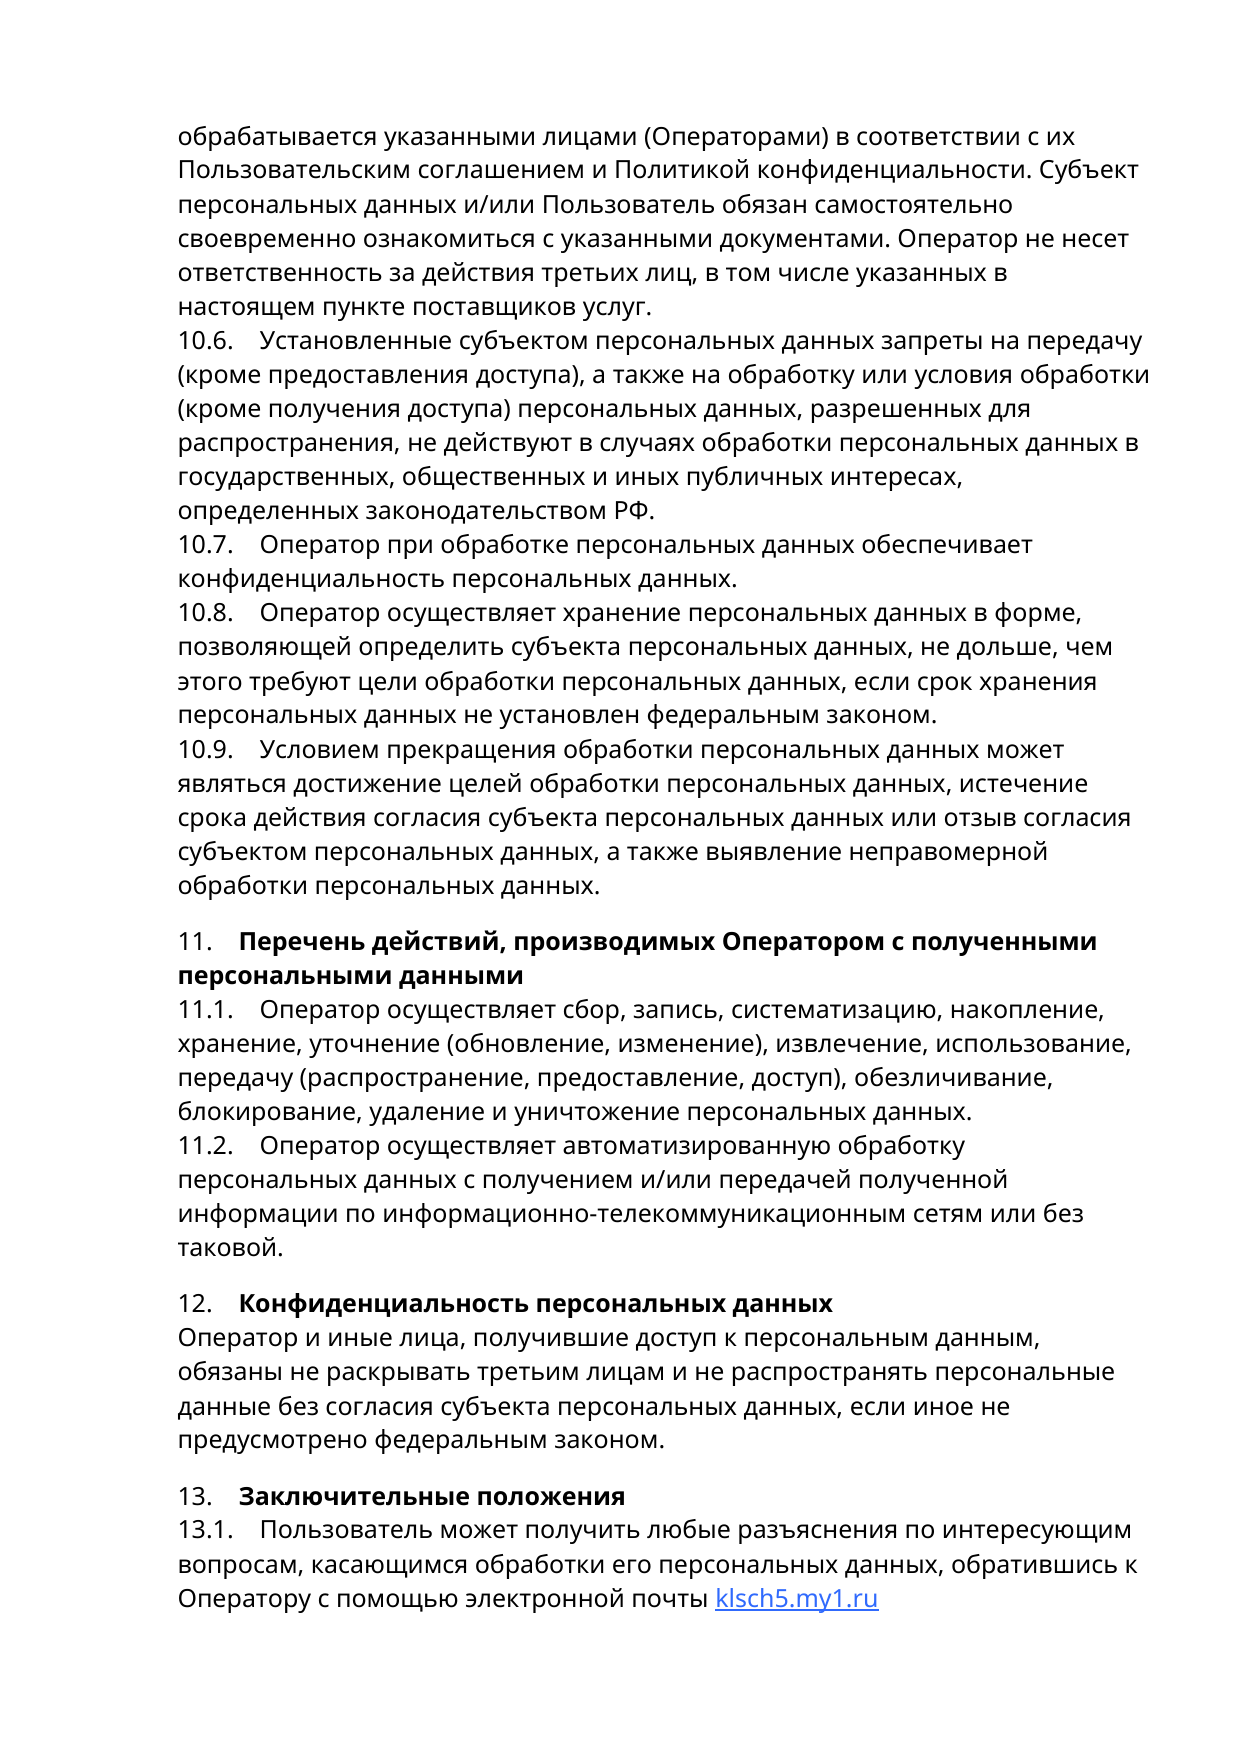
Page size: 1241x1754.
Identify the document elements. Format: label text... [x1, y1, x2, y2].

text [177, 118, 1152, 902]
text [177, 1478, 1152, 1614]
text 12. Конфиденциальность персональных данных Оператор и иные лица, получившие доступ к персональным данным, обязаны не раскрывать третьим лицам и не распространять персональные данные без согласия субъекта персональных данных, если иное не предусмотрено федеральным законом. [177, 1286, 1152, 1456]
text 11. Перечень действий, производимых Оператором с полученными персональными данными 11.1. Оператор осуществляет сбор, запись, систематизацию, накопление, хранение, уточнение (обновление, изменение), извлечение, использование, передачу (распространение, предоставление, доступ), обезличивание, блокирование, удаление и уничтожение персональных данных. 11.2. Оператор осуществляет автоматизированную обработку персональных данных с получением и/или передачей полученной информации по информационно-телекоммуникационным сетям или без таковой. [177, 923, 1152, 1264]
